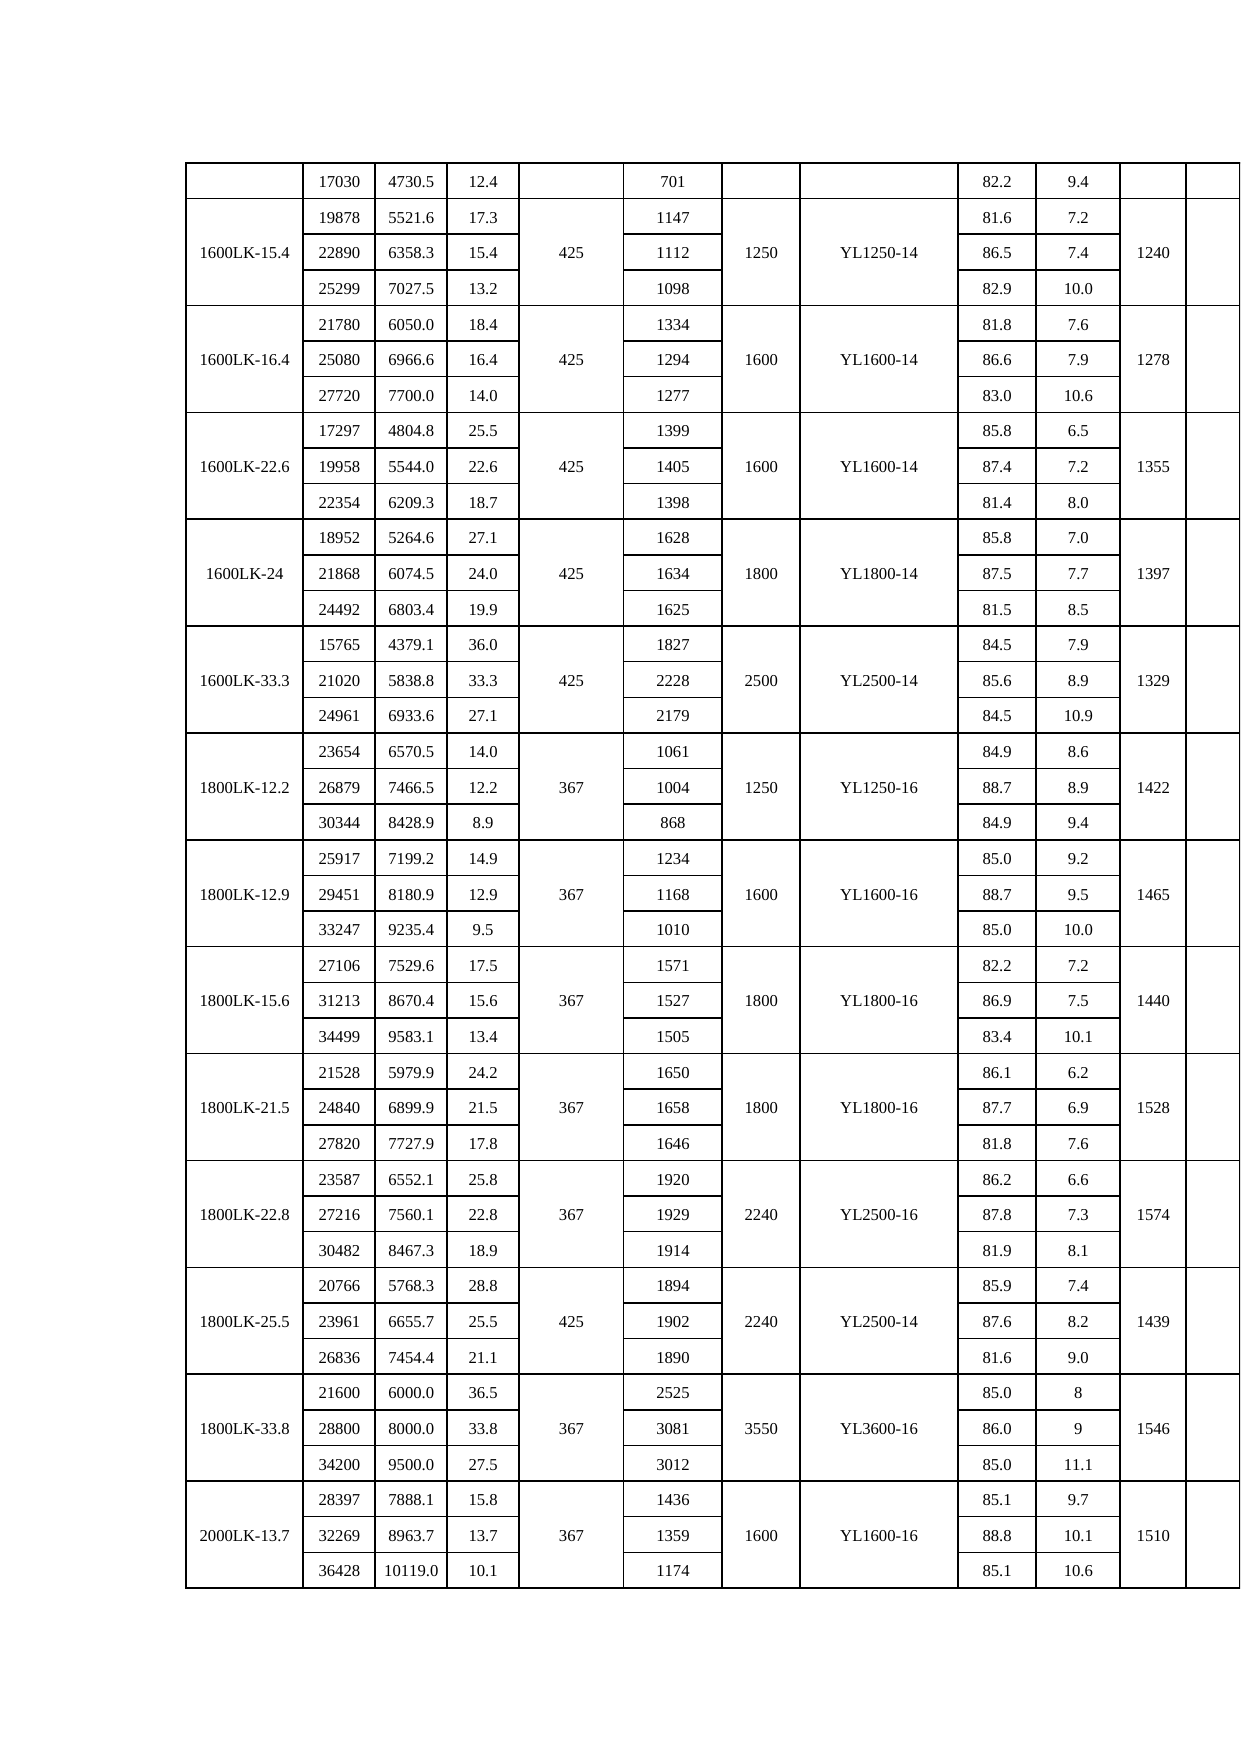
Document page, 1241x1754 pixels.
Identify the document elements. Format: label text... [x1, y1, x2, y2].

table_cell 1800 [723, 947, 799, 1053]
table_cell 10.6 [1037, 377, 1119, 411]
table_cell 1650 [624, 1054, 721, 1088]
table_cell 6.9 [1037, 1090, 1119, 1124]
table_cell 21868 [304, 556, 374, 589]
table_cell 27820 [304, 1126, 374, 1159]
table_cell 1004 [624, 769, 721, 803]
table_cell 9 [1037, 1411, 1119, 1444]
table_cell 18.9 [448, 1232, 518, 1266]
table_cell 8.0 [1037, 484, 1119, 518]
table_cell 1894 [624, 1268, 721, 1302]
table_cell 18.4 [448, 306, 518, 340]
table_cell 1439 [1121, 1268, 1185, 1373]
table_cell 425 [520, 413, 623, 518]
table_cell 367 [520, 1482, 623, 1587]
table_cell 1625 [624, 591, 721, 625]
table_cell 8.5 [1037, 591, 1119, 625]
table_cell 2240 [723, 1268, 799, 1373]
table_cell 7560.1 [376, 1197, 446, 1231]
table_cell 82.2 [959, 947, 1035, 981]
table_cell 868 [624, 805, 721, 839]
table_cell 21600 [304, 1375, 374, 1409]
table_cell 27216 [304, 1197, 374, 1231]
table_cell 11.1 [1037, 1446, 1119, 1480]
table_cell 81.8 [959, 1126, 1035, 1159]
table_cell 33247 [304, 912, 374, 946]
table_cell 1600 [723, 306, 799, 411]
table_cell [1187, 1482, 1239, 1587]
table_cell 24.2 [448, 1054, 518, 1088]
table_cell 21780 [304, 306, 374, 340]
table_cell 10.0 [1037, 912, 1119, 946]
table_cell 12.2 [448, 769, 518, 803]
table_cell 10119.0 [376, 1553, 446, 1587]
table_cell 7.6 [1037, 1126, 1119, 1159]
table_cell 1174 [624, 1553, 721, 1587]
table_cell 82.2 [959, 164, 1035, 198]
table_cell 1250 [723, 199, 799, 304]
table_cell 1600 [723, 1482, 799, 1587]
table_cell 6966.6 [376, 342, 446, 376]
table_cell 36.5 [448, 1375, 518, 1409]
table_cell 367 [520, 1161, 623, 1266]
table_cell 28800 [304, 1411, 374, 1444]
table_cell 1800LK-33.8 [187, 1375, 302, 1480]
table_cell 85.8 [959, 520, 1035, 554]
table_cell 86.2 [959, 1161, 1035, 1195]
table_cell 81.4 [959, 484, 1035, 518]
table_cell 7.9 [1037, 342, 1119, 376]
table_cell 27.1 [448, 698, 518, 732]
table_cell 8000.0 [376, 1411, 446, 1444]
table_cell 10.1 [1037, 1517, 1119, 1551]
table_cell 6358.3 [376, 235, 446, 269]
table_cell 23961 [304, 1304, 374, 1338]
table_cell 87.4 [959, 449, 1035, 483]
table_cell 31213 [304, 983, 374, 1017]
table_cell YL1800-16 [801, 1054, 957, 1159]
table_cell 16.4 [448, 342, 518, 376]
table_cell 7.4 [1037, 1268, 1119, 1302]
table_cell 26836 [304, 1339, 374, 1373]
table_cell 1334 [624, 306, 721, 340]
table_cell 5979.9 [376, 1054, 446, 1088]
table_cell 1546 [1121, 1375, 1185, 1480]
table_cell 6074.5 [376, 556, 446, 589]
table_cell 86.1 [959, 1054, 1035, 1088]
table_cell 27720 [304, 377, 374, 411]
table_cell 21.5 [448, 1090, 518, 1124]
table_cell 8180.9 [376, 876, 446, 910]
table_cell 88.7 [959, 769, 1035, 803]
table_cell 1800 [723, 1054, 799, 1159]
table_cell 1800LK-21.5 [187, 1054, 302, 1159]
table_cell 8.9 [1037, 662, 1119, 696]
table_cell 85.0 [959, 1375, 1035, 1409]
table_cell 9583.1 [376, 1019, 446, 1053]
table_cell YL1600-14 [801, 413, 957, 518]
table_cell 7.3 [1037, 1197, 1119, 1231]
table_cell 27.1 [448, 520, 518, 554]
table_cell 85.1 [959, 1553, 1035, 1587]
table_cell 24492 [304, 591, 374, 625]
table_cell 8.2 [1037, 1304, 1119, 1338]
table_cell YL1800-14 [801, 520, 957, 625]
table_cell 1800LK-15.6 [187, 947, 302, 1053]
table_cell 26879 [304, 769, 374, 803]
table_cell 30344 [304, 805, 374, 839]
table_cell 7.2 [1037, 199, 1119, 233]
table_cell 36428 [304, 1553, 374, 1587]
table_cell 22354 [304, 484, 374, 518]
table_cell 425 [520, 306, 623, 411]
table_cell 21.1 [448, 1339, 518, 1373]
table_cell 27.5 [448, 1446, 518, 1480]
table_cell 367 [520, 734, 623, 839]
table_cell 28397 [304, 1482, 374, 1516]
table_cell 81.8 [959, 306, 1035, 340]
table_cell 5544.0 [376, 449, 446, 483]
table_cell YL1250-14 [801, 199, 957, 304]
table_cell 1355 [1121, 413, 1185, 518]
table_cell 10.6 [1037, 1553, 1119, 1587]
table_cell 8 [1037, 1375, 1119, 1409]
table_cell 19878 [304, 199, 374, 233]
table_cell 10.1 [448, 1553, 518, 1587]
table_cell 1465 [1121, 841, 1185, 946]
table_cell 7.2 [1037, 947, 1119, 981]
table_cell 17.8 [448, 1126, 518, 1159]
table_cell YL1600-16 [801, 1482, 957, 1587]
table_cell 8.9 [448, 805, 518, 839]
table_cell 2228 [624, 662, 721, 696]
table_cell 1250 [723, 734, 799, 839]
table_cell 85.8 [959, 413, 1035, 447]
table_cell 425 [520, 520, 623, 625]
table_cell [1187, 520, 1239, 625]
table_cell 30482 [304, 1232, 374, 1266]
table_cell 5838.8 [376, 662, 446, 696]
table_cell 6.2 [1037, 1054, 1119, 1088]
table_cell 5264.6 [376, 520, 446, 554]
table_cell [1187, 306, 1239, 411]
table_cell 9.5 [448, 912, 518, 946]
table_cell 1920 [624, 1161, 721, 1195]
table_cell 1646 [624, 1126, 721, 1159]
table_cell 10.0 [1037, 271, 1119, 304]
table_cell 34200 [304, 1446, 374, 1480]
table_cell 87.6 [959, 1304, 1035, 1338]
table_cell 1359 [624, 1517, 721, 1551]
table_cell YL1600-14 [801, 306, 957, 411]
table_cell [1187, 1268, 1239, 1373]
table_cell 10.1 [1037, 1019, 1119, 1053]
table_cell 84.5 [959, 698, 1035, 732]
table_cell 7.6 [1037, 306, 1119, 340]
table_cell 9500.0 [376, 1446, 446, 1480]
table_cell 1600LK-15.4 [187, 199, 302, 304]
table_cell 1277 [624, 377, 721, 411]
table_cell 23654 [304, 734, 374, 768]
table_cell [1187, 947, 1239, 1053]
table_cell 34499 [304, 1019, 374, 1053]
table_cell 13.2 [448, 271, 518, 304]
table_cell 1527 [624, 983, 721, 1017]
table_cell 22890 [304, 235, 374, 269]
table_cell 7.9 [1037, 627, 1119, 661]
table_cell 81.6 [959, 1339, 1035, 1373]
table_cell 367 [520, 841, 623, 946]
table_cell 1329 [1121, 627, 1185, 732]
table_cell [1187, 199, 1239, 304]
table_cell 1278 [1121, 306, 1185, 411]
table_cell 85.6 [959, 662, 1035, 696]
table_cell 1929 [624, 1197, 721, 1231]
table_cell 23587 [304, 1161, 374, 1195]
table_cell 9.0 [1037, 1339, 1119, 1373]
table_cell 7.2 [1037, 449, 1119, 483]
table_cell 14.0 [448, 734, 518, 768]
table_cell 10.9 [1037, 698, 1119, 732]
table_cell 83.4 [959, 1019, 1035, 1053]
table_cell 25.5 [448, 1304, 518, 1338]
table_cell 5768.3 [376, 1268, 446, 1302]
table_cell 2240 [723, 1161, 799, 1266]
table_cell 17297 [304, 413, 374, 447]
table_cell 14.0 [448, 377, 518, 411]
table_cell 1505 [624, 1019, 721, 1053]
table_cell 3081 [624, 1411, 721, 1444]
table_cell 25917 [304, 841, 374, 874]
table_cell 21528 [304, 1054, 374, 1088]
table_cell 25.5 [448, 413, 518, 447]
table_cell YL2500-16 [801, 1161, 957, 1266]
table_cell 6209.3 [376, 484, 446, 518]
table_cell 17030 [304, 164, 374, 198]
table_cell 84.5 [959, 627, 1035, 661]
table_cell 33.3 [448, 662, 518, 696]
table_cell 1800LK-22.8 [187, 1161, 302, 1266]
table_cell 1061 [624, 734, 721, 768]
table_cell 19.9 [448, 591, 518, 625]
table_cell 1800LK-12.9 [187, 841, 302, 946]
table_cell 15.4 [448, 235, 518, 269]
table_cell 8670.4 [376, 983, 446, 1017]
table_cell 1098 [624, 271, 721, 304]
table_cell 1600LK-24 [187, 520, 302, 625]
table_cell YL1250-16 [801, 734, 957, 839]
table_cell 3550 [723, 1375, 799, 1480]
table_cell 7.7 [1037, 556, 1119, 589]
table_cell 701 [624, 164, 721, 198]
table_cell 82.9 [959, 271, 1035, 304]
table_cell 6.6 [1037, 1161, 1119, 1195]
table_cell 1600LK-16.4 [187, 306, 302, 411]
table_cell 1800LK-25.5 [187, 1268, 302, 1373]
table_cell 7.0 [1037, 520, 1119, 554]
table_cell 85.0 [959, 1446, 1035, 1480]
table_cell 2525 [624, 1375, 721, 1409]
table_cell 9.7 [1037, 1482, 1119, 1516]
table_cell 7.5 [1037, 983, 1119, 1017]
table_cell 32269 [304, 1517, 374, 1551]
table_cell 8.9 [1037, 769, 1119, 803]
table_cell 9.5 [1037, 876, 1119, 910]
table_cell 88.7 [959, 876, 1035, 910]
table_cell 1168 [624, 876, 721, 910]
table_cell 1234 [624, 841, 721, 874]
table_cell 85.9 [959, 1268, 1035, 1302]
table_cell 1397 [1121, 520, 1185, 625]
table_cell 1628 [624, 520, 721, 554]
table_cell [1187, 734, 1239, 839]
table_cell 14.9 [448, 841, 518, 874]
table_cell 20766 [304, 1268, 374, 1302]
table_cell 25080 [304, 342, 374, 376]
table_cell 6570.5 [376, 734, 446, 768]
table_cell 17.3 [448, 199, 518, 233]
table_cell 367 [520, 947, 623, 1053]
table_cell 33.8 [448, 1411, 518, 1444]
table_cell 9235.4 [376, 912, 446, 946]
table_cell 1890 [624, 1339, 721, 1373]
table_cell 8.1 [1037, 1232, 1119, 1266]
table_cell 1147 [624, 199, 721, 233]
table_cell 81.9 [959, 1232, 1035, 1266]
table_cell 18.7 [448, 484, 518, 518]
table_cell 1240 [1121, 199, 1185, 304]
table_cell 9.2 [1037, 841, 1119, 874]
table_cell 13.7 [448, 1517, 518, 1551]
table_cell 1422 [1121, 734, 1185, 839]
table_cell 84.9 [959, 805, 1035, 839]
table_cell 1010 [624, 912, 721, 946]
table_cell YL1600-16 [801, 841, 957, 946]
table_cell 22.8 [448, 1197, 518, 1231]
table_cell 7888.1 [376, 1482, 446, 1516]
table_cell 18952 [304, 520, 374, 554]
table_cell 2000LK-13.7 [187, 1482, 302, 1587]
table_cell 27106 [304, 947, 374, 981]
table_cell 1600 [723, 841, 799, 946]
table_cell 7466.5 [376, 769, 446, 803]
table_cell 86.0 [959, 1411, 1035, 1444]
table_cell 1571 [624, 947, 721, 981]
table_cell 1440 [1121, 947, 1185, 1053]
table_cell 25.8 [448, 1161, 518, 1195]
table_cell 17.5 [448, 947, 518, 981]
table_cell 367 [520, 1054, 623, 1159]
table_cell 2500 [723, 627, 799, 732]
table_cell 1510 [1121, 1482, 1185, 1587]
table_cell 8428.9 [376, 805, 446, 839]
table_cell 425 [520, 1268, 623, 1373]
table_cell 1902 [624, 1304, 721, 1338]
table_cell YL2500-14 [801, 1268, 957, 1373]
table_cell 6899.9 [376, 1090, 446, 1124]
table_cell 7529.6 [376, 947, 446, 981]
table_cell 12.4 [448, 164, 518, 198]
table_cell 1405 [624, 449, 721, 483]
table_cell 86.9 [959, 983, 1035, 1017]
table_cell 24961 [304, 698, 374, 732]
table_cell 24.0 [448, 556, 518, 589]
table_cell 24840 [304, 1090, 374, 1124]
table_cell 1600LK-33.3 [187, 627, 302, 732]
table_cell 425 [520, 199, 623, 304]
table_cell 87.8 [959, 1197, 1035, 1231]
table_cell 15.8 [448, 1482, 518, 1516]
table_cell 81.6 [959, 199, 1035, 233]
table_cell 81.5 [959, 591, 1035, 625]
table_cell 7727.9 [376, 1126, 446, 1159]
table_cell 1399 [624, 413, 721, 447]
table_cell 87.7 [959, 1090, 1035, 1124]
table_cell 1827 [624, 627, 721, 661]
table_cell 86.6 [959, 342, 1035, 376]
table_cell [1187, 1054, 1239, 1159]
table_cell 1112 [624, 235, 721, 269]
table_cell 1800LK-12.2 [187, 734, 302, 839]
table_cell 6933.6 [376, 698, 446, 732]
table_cell 85.0 [959, 912, 1035, 946]
table_cell 15.6 [448, 983, 518, 1017]
table_cell 1574 [1121, 1161, 1185, 1266]
table_cell 28.8 [448, 1268, 518, 1302]
table_cell 4730.5 [376, 164, 446, 198]
table_cell 1658 [624, 1090, 721, 1124]
table_cell 6.5 [1037, 413, 1119, 447]
table_cell 9.4 [1037, 805, 1119, 839]
table_cell 9.4 [1037, 164, 1119, 198]
table_cell 6803.4 [376, 591, 446, 625]
table_cell 19958 [304, 449, 374, 483]
table_cell 7027.5 [376, 271, 446, 304]
table_cell YL2500-14 [801, 627, 957, 732]
table_cell YL1800-16 [801, 947, 957, 1053]
table_cell 83.0 [959, 377, 1035, 411]
table_cell 367 [520, 1375, 623, 1480]
table_cell [1187, 841, 1239, 946]
table_cell 4804.8 [376, 413, 446, 447]
table_cell 1600 [723, 413, 799, 518]
table_cell 86.5 [959, 235, 1035, 269]
table_cell 6000.0 [376, 1375, 446, 1409]
table_cell [1187, 1375, 1239, 1480]
table_cell 5521.6 [376, 199, 446, 233]
table_cell [1187, 1161, 1239, 1266]
table_cell 21020 [304, 662, 374, 696]
table_cell 8963.7 [376, 1517, 446, 1551]
table_cell 1914 [624, 1232, 721, 1266]
table_cell 85.1 [959, 1482, 1035, 1516]
table_cell [1187, 413, 1239, 518]
table_cell 7.4 [1037, 235, 1119, 269]
table_cell 85.0 [959, 841, 1035, 874]
table_cell 7700.0 [376, 377, 446, 411]
table_cell 88.8 [959, 1517, 1035, 1551]
table_cell 84.9 [959, 734, 1035, 768]
table_cell 8.6 [1037, 734, 1119, 768]
table_cell 1294 [624, 342, 721, 376]
table_cell 12.9 [448, 876, 518, 910]
table_cell 1600LK-22.6 [187, 413, 302, 518]
table_cell 1528 [1121, 1054, 1185, 1159]
table_cell 7199.2 [376, 841, 446, 874]
table_cell 6552.1 [376, 1161, 446, 1195]
table_cell 1800 [723, 520, 799, 625]
table_cell 2179 [624, 698, 721, 732]
table_cell 29451 [304, 876, 374, 910]
table_cell 1436 [624, 1482, 721, 1516]
table_cell 13.4 [448, 1019, 518, 1053]
table_cell 22.6 [448, 449, 518, 483]
table_cell 6655.7 [376, 1304, 446, 1338]
table_cell [1187, 627, 1239, 732]
table_cell 6050.0 [376, 306, 446, 340]
table_cell 3012 [624, 1446, 721, 1480]
table_cell 25299 [304, 271, 374, 304]
table_cell 425 [520, 627, 623, 732]
table_cell 4379.1 [376, 627, 446, 661]
table_cell 7454.4 [376, 1339, 446, 1373]
table_cell 87.5 [959, 556, 1035, 589]
table_cell 36.0 [448, 627, 518, 661]
table_cell 15765 [304, 627, 374, 661]
table_cell 8467.3 [376, 1232, 446, 1266]
table_cell 1398 [624, 484, 721, 518]
table_cell 1634 [624, 556, 721, 589]
table_cell YL3600-16 [801, 1375, 957, 1480]
